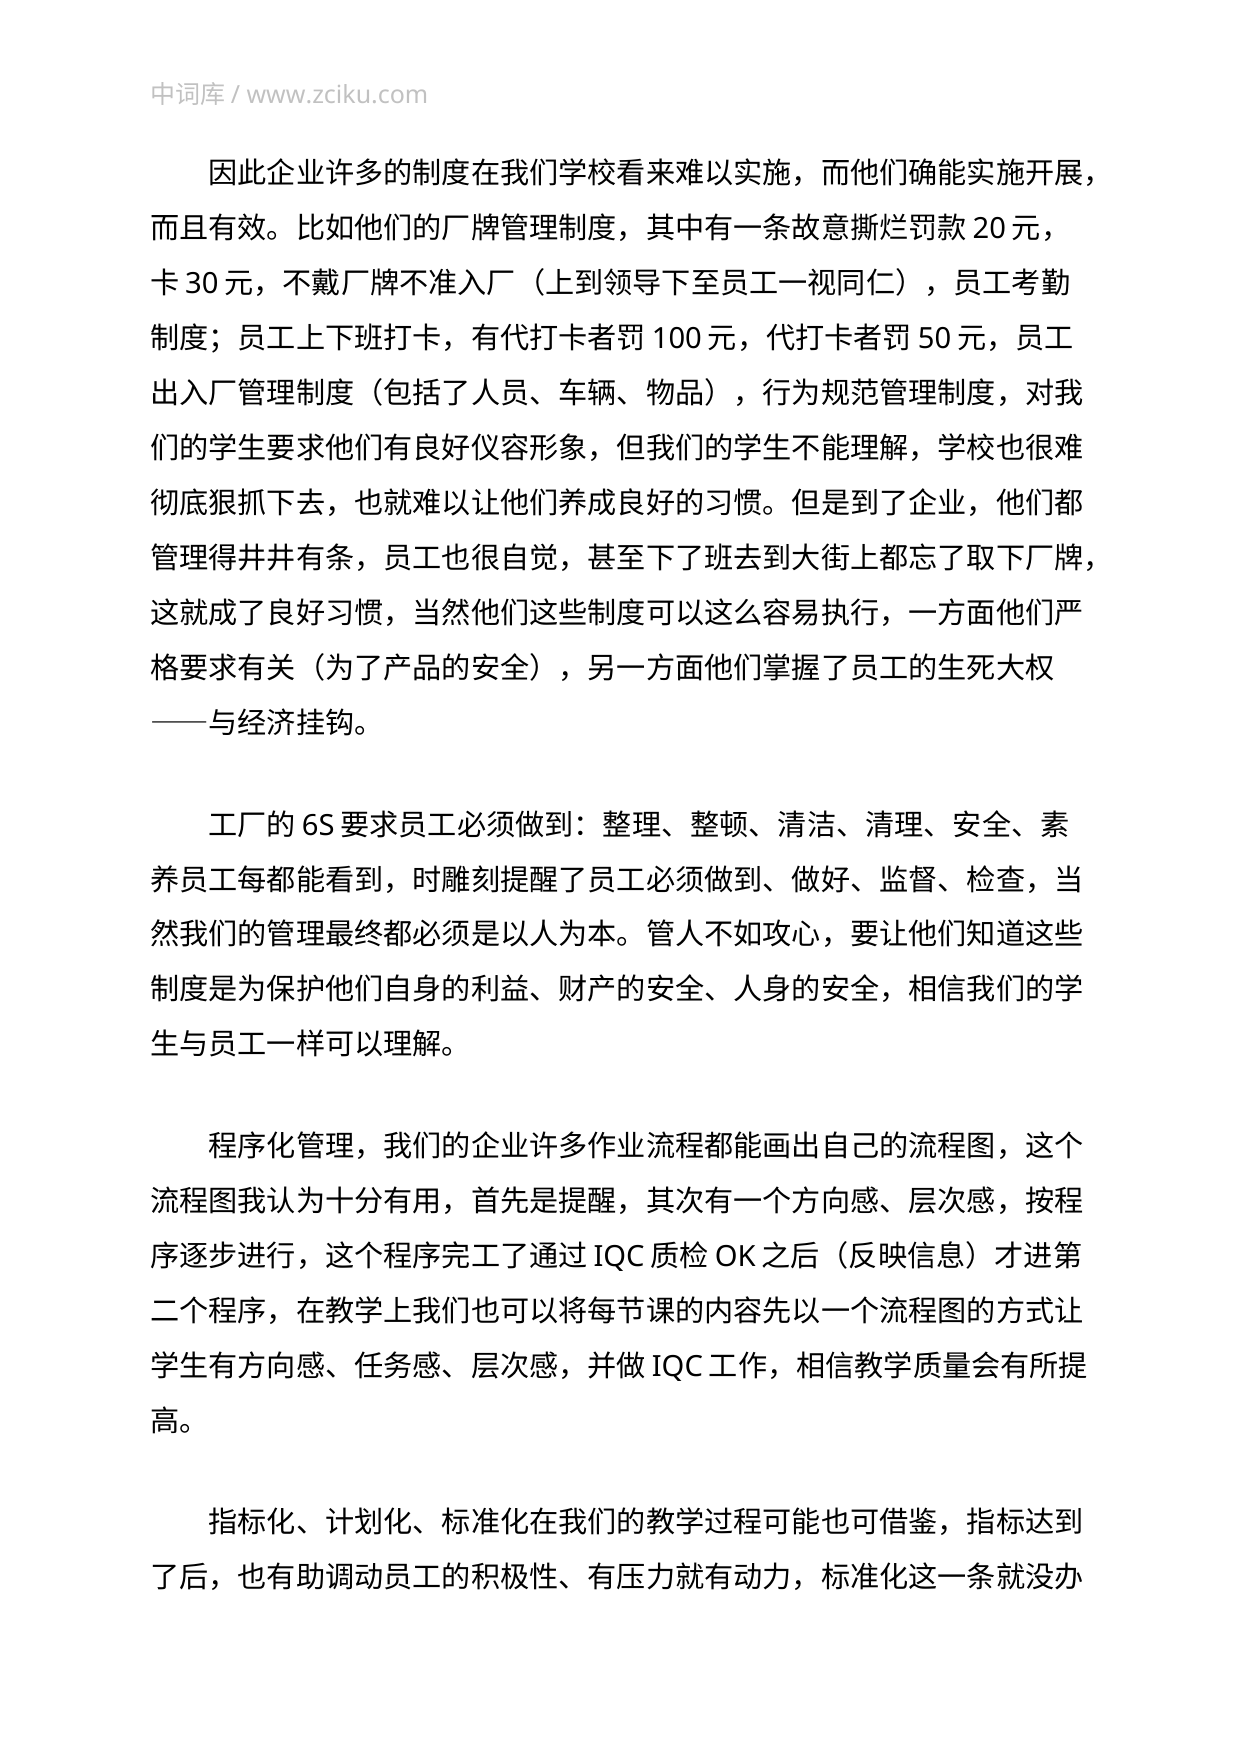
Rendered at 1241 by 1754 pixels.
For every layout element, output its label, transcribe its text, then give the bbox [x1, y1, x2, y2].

text 因此企业许多的制度在我们学校看来难以实施，而他们确能实施开展，而且有效。比如他们的厂牌管理制度，其中有一条故意撕烂罚款20元，卡30元，不戴厂牌不准入厂（上到领导下至员工一视同仁），员工考勤制度；员工上下班打卡，有代打卡者罚100元，代打卡者罚50元，员工出入厂管理制度（包括了人员、车辆、物品），行为规范管理制度，对我们的学生要求他们有良好仪容形象，但我们的学生不能理解，学校也很难彻底狠抓下去，也就难以让他们养成良好的习惯。但是到了企业，他们都管理得井井有条，员工也很自觉，甚至下了班去到大街上都忘了取下厂牌，这就成了良好习惯，当然他们这些制度可以这么容易执行，一方面他们严格要求有关（为了产品的安全），另一方面他们掌握了员工的生死大权——与经济挂钩。 [150, 150, 1090, 742]
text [150, 1499, 1090, 1596]
text 工厂的6S要求员工必须做到：整理、整顿、清洁、清理、安全、素养员工每都能看到，时雕刻提醒了员工必须做到、做好、监督、检查，当然我们的管理最终都必须是以人为本。管人不如攻心，要让他们知道这些制度是为保护他们自身的利益、财产的安全、人身的安全，相信我们的学生与员工一样可以理解。 [150, 801, 1090, 1063]
text 程序化管理，我们的企业许多作业流程都能画出自己的流程图，这个流程图我认为十分有用，首先是提醒，其次有一个方向感、层次感，按程序逐步进行，这个程序完工了通过IQC质检OK之后（反映信息）才进第二个程序，在教学上我们也可以将每节课的内容先以一个流程图的方式让学生有方向感、任务感、层次感，并做IQC工作，相信教学质量会有所提高。 [150, 1122, 1090, 1439]
